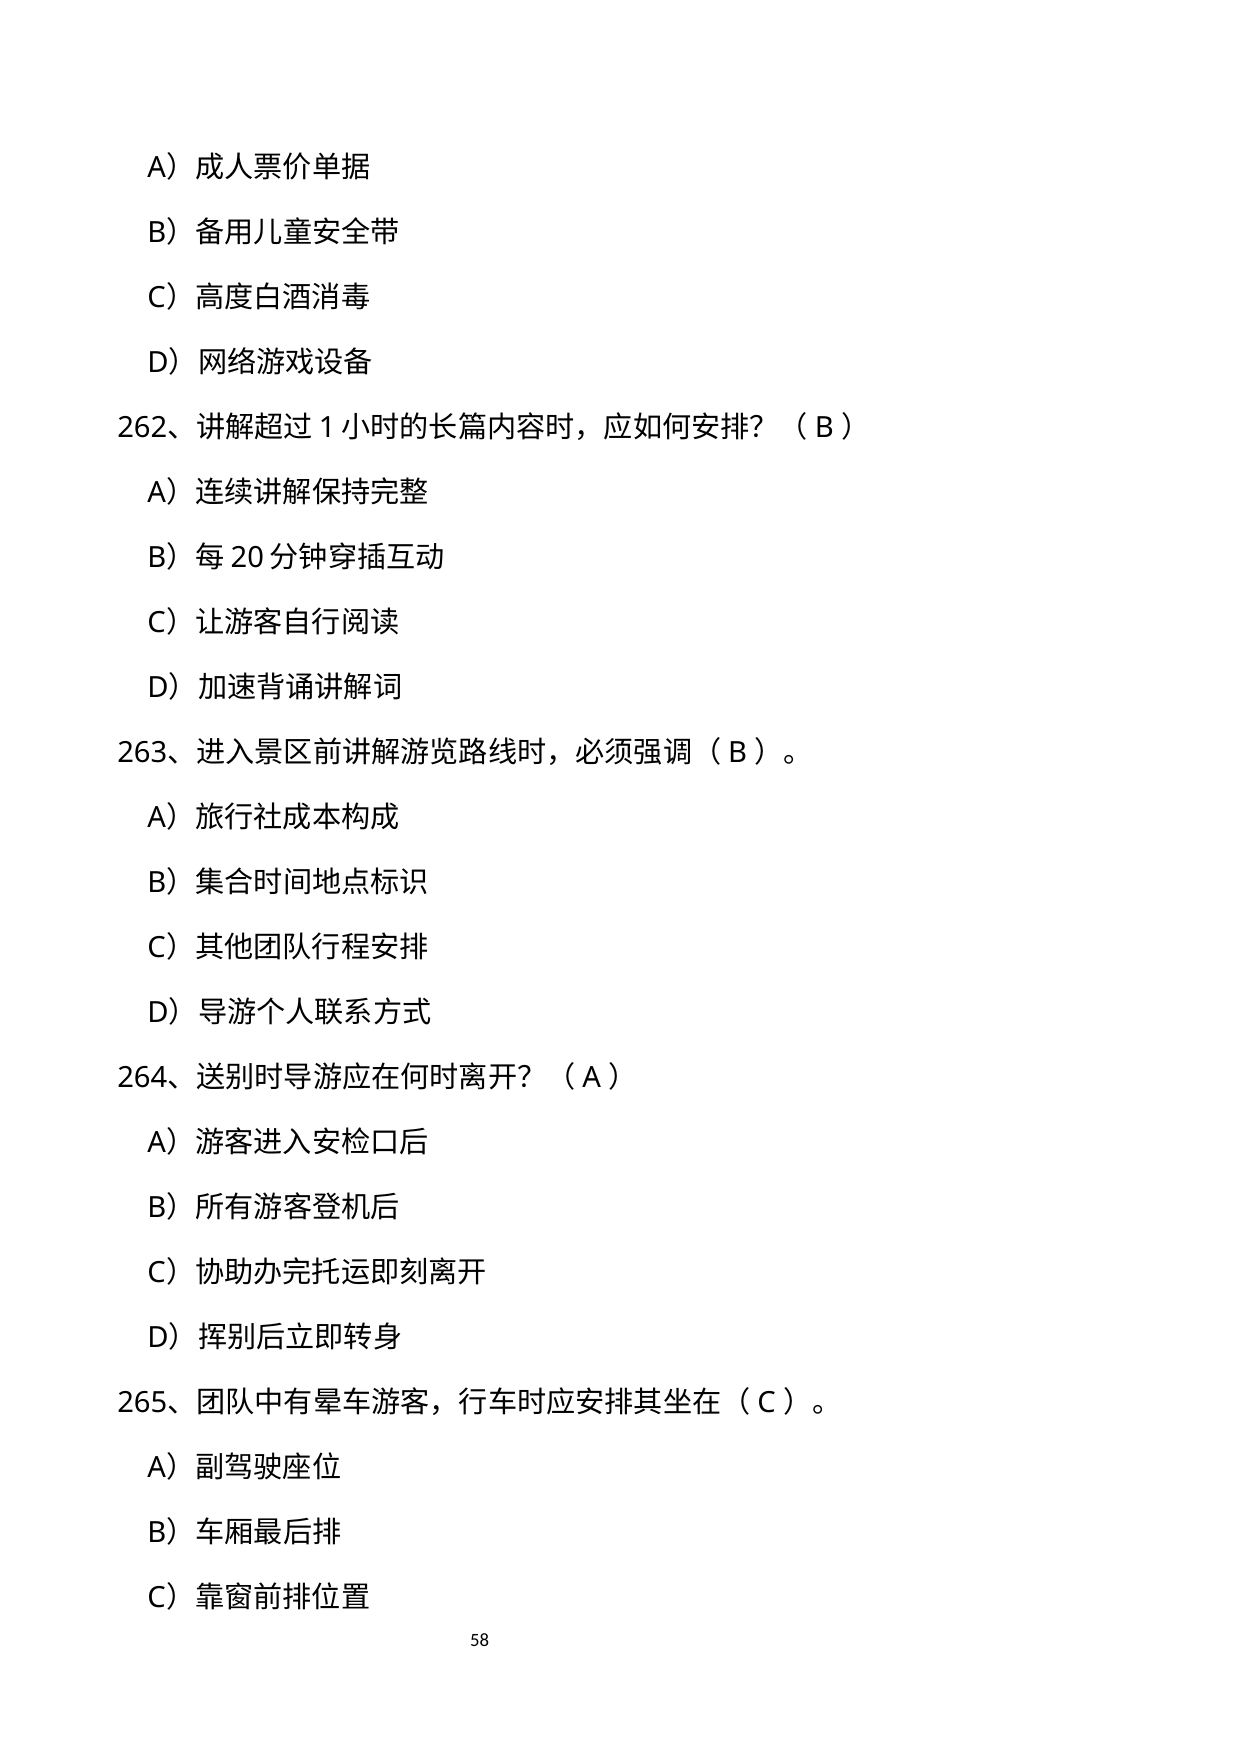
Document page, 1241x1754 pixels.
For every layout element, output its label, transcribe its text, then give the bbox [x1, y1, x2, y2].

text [117, 1432, 1123, 1627]
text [117, 132, 1123, 392]
text 262、讲解超过1小时的长篇内容时，应如何安排？（ B ） A）连续讲解保持完整 B）每20分钟穿插互动 C）让游客自行阅读 D）加速背诵讲解词 [117, 392, 1123, 717]
text 264、送别时导游应在何时离开？（ A ） A）游客进入安检口后 B）所有游客登机后 C）协助办完托运即刻离开 D）挥别后立即转身 [117, 1042, 1123, 1367]
text 265、团队中有晕车游客，行车时应安排其坐在（ C ）。 [117, 1367, 1123, 1432]
text 263、进入景区前讲解游览路线时，必须强调（ B ）。 A）旅行社成本构成 B）集合时间地点标识 C）其他团队行程安排 D）导游个人联系方式 [117, 717, 1123, 1042]
